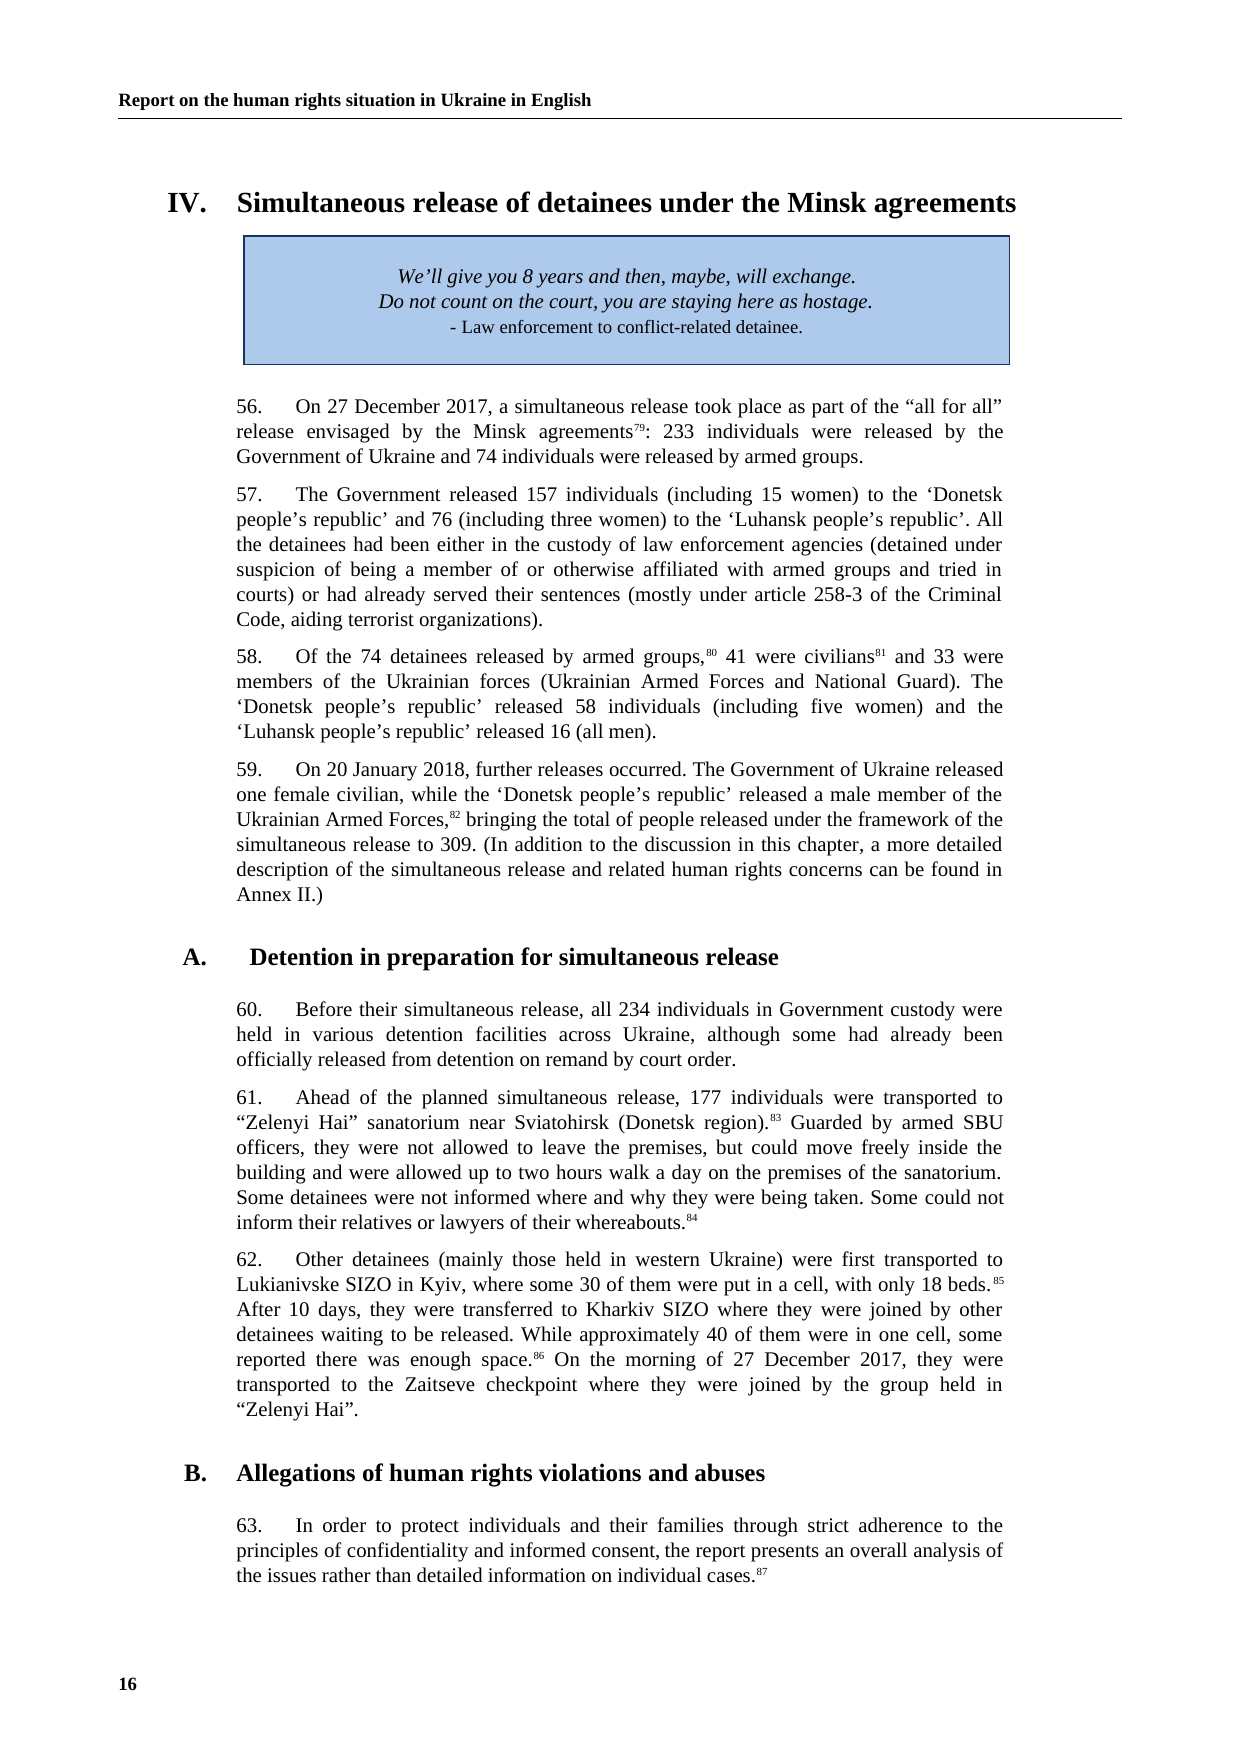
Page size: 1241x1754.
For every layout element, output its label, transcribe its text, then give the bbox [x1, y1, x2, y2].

text IV. Simultaneous release of detainees under the Minsk agreements [118, 185, 1037, 219]
list Of the 74 detainees released by armed groups, 41 were civilians and 33 were members of the Ukrainian forces (Ukrainian Armed Forces and National Guard). The ‘Donetsk people’s republic’ released 58 individuals (including five women) and the ‘Luhansk people’s republic’ released 16 (all men). [236, 643, 1004, 743]
list The Government released 157 individuals (including 15 women) to the ‘Donetsk people’s republic’ and 76 (including three women) to the ‘Luhansk people’s republic’. All the detainees had been either in the custody of law enforcement agencies (detained under suspicion of being a member of or otherwise affiliated with armed groups and tried in courts) or had already served their sentences (mostly under article 258-3 of the Criminal Code, aiding terrorist organizations). [236, 481, 1004, 631]
list On 27 December 2017, a simultaneous release took place as part of the “all for all” release envisaged by the Minsk agreements: 233 individuals were released by the Government of Ukraine and 74 individuals were released by armed groups. [236, 393, 1004, 468]
list Ahead of the planned simultaneous release, 177 individuals were transported to “Zelenyi Hai” sanatorium near Sviatohirsk (Donetsk region). Guarded by armed SBU officers, they were not allowed to leave the premises, but could move freely inside the building and were allowed up to two hours walk a day on the premises of the sanatorium. Some detainees were not informed where and why they were being taken. Some could not inform their relatives or lawyers of their whereabouts. [236, 1084, 1004, 1234]
list Before their simultaneous release, all 234 individuals in Government custody were held in various detention facilities across Ukraine, although some had already been officially released from detention on remand by court order. [236, 996, 1004, 1071]
text B. Allegations of human rights violations and abuses [118, 1459, 1037, 1487]
list Other detainees (mainly those held in western Ukraine) were first transported to Lukianivske SIZO in Kyiv, where some 30 of them were put in a cell, with only 18 beds. After 10 days, they were transferred to Kharkiv SIZO where they were joined by other detainees waiting to be released. While approximately 40 of them were in one cell, some reported there was enough space. On the morning of 27 December 2017, they were transported to the Zaitseve checkpoint where they were joined by the group held in “Zelenyi Hai”. [236, 1246, 1004, 1421]
list On 20 January 2018, further releases occurred. The Government of Ukraine released one female civilian, while the ‘Donetsk people’s republic’ released a male member of the Ukrainian Armed Forces, bringing the total of people released under the framework of the simultaneous release to 309. (In addition to the discussion in this chapter, a more detailed description of the simultaneous release and related human rights concerns can be found in Annex II.) [236, 756, 1004, 906]
list In order to protect individuals and their families through strict adherence to the principles of confidentiality and informed consent, the report presents an overall analysis of the issues rather than detailed information on individual cases. [236, 1512, 1004, 1587]
text A. Detention in preparation for simultaneous release [118, 943, 1037, 971]
